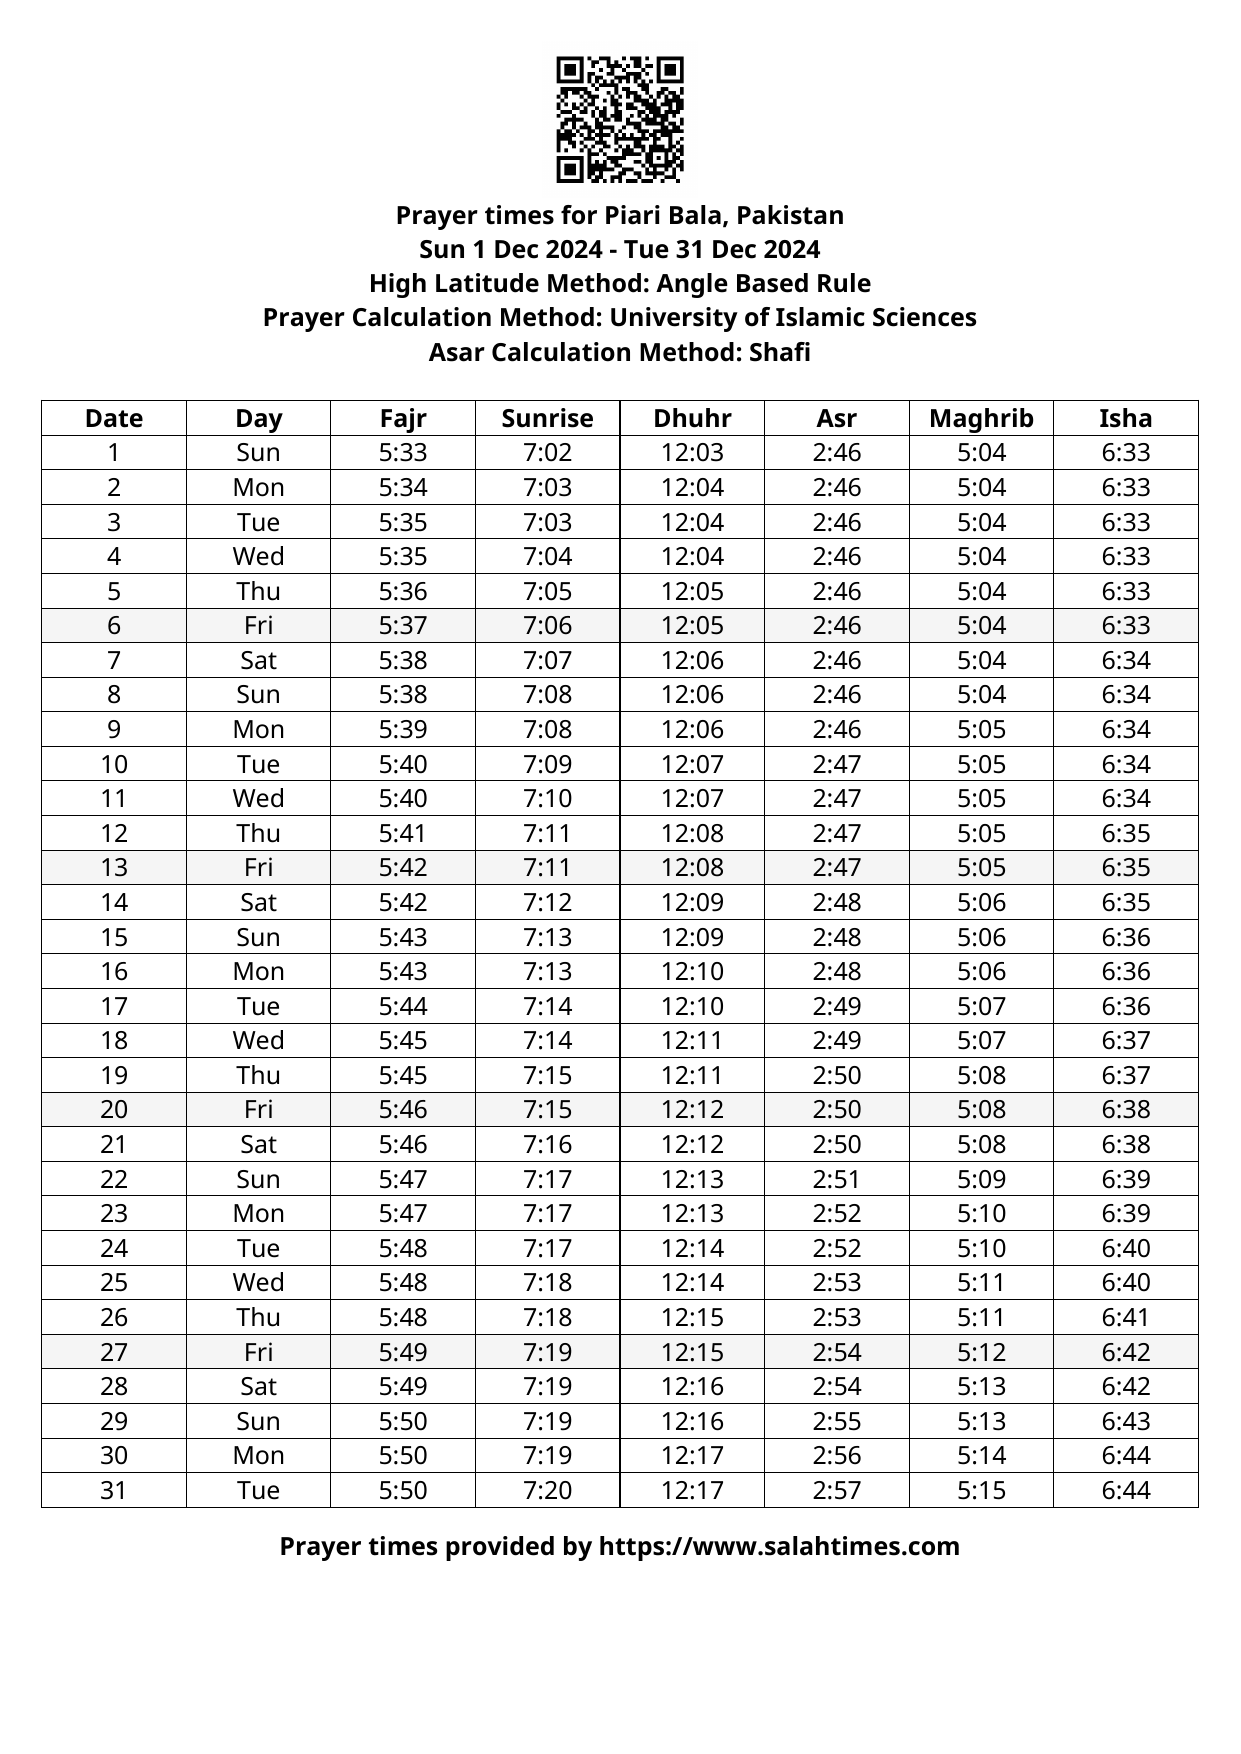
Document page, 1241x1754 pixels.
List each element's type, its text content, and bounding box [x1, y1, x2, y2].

table_cell 5:14 [910, 1439, 1053, 1472]
table_cell 5:11 [910, 1300, 1053, 1334]
table_cell 6:37 [1054, 1024, 1198, 1057]
table_cell 6:34 [1054, 781, 1198, 815]
table_cell 20 [42, 1093, 186, 1126]
table_cell 5:48 [331, 1266, 475, 1299]
table_cell 5:04 [910, 539, 1053, 573]
table_cell 6:35 [1054, 816, 1198, 849]
table_cell 2:55 [765, 1404, 909, 1437]
table_cell 5:48 [331, 1300, 475, 1334]
table_cell 11 [42, 781, 186, 815]
table_cell 1 [42, 436, 186, 469]
table_cell 5:04 [910, 643, 1053, 677]
table_cell 5:36 [331, 574, 475, 607]
table_cell 12:17 [621, 1439, 764, 1472]
table_cell Sun [187, 678, 330, 711]
table_cell 6:44 [1054, 1439, 1198, 1472]
table_cell 5:40 [331, 747, 475, 780]
table_cell 7:05 [476, 574, 619, 607]
table_cell 5:43 [331, 954, 475, 988]
table_cell 5:47 [331, 1162, 475, 1195]
text High Latitude Method: Angle Based Rule [42, 266, 1198, 300]
table_cell 2:46 [765, 470, 909, 504]
table_cell 6:35 [1054, 851, 1198, 884]
table_cell 6:41 [1054, 1300, 1198, 1334]
table_cell 6:35 [1054, 885, 1198, 919]
table_cell 8 [42, 678, 186, 711]
table_cell Sat [187, 1369, 330, 1403]
table_cell 2:46 [765, 539, 909, 573]
table_cell 5:13 [910, 1404, 1053, 1437]
table_cell Mon [187, 712, 330, 746]
table_cell 12:11 [621, 1024, 764, 1057]
table_header Isha [1054, 401, 1198, 434]
table_cell Tue [187, 989, 330, 1022]
table_cell 16 [42, 954, 186, 988]
table_cell 2:53 [765, 1300, 909, 1334]
table_header Fajr [331, 401, 475, 434]
table_cell 7:18 [476, 1300, 619, 1334]
table_cell 2:50 [765, 1093, 909, 1126]
table_cell 6:38 [1054, 1093, 1198, 1126]
table_cell 5:43 [331, 920, 475, 953]
table_cell 7:03 [476, 470, 619, 504]
table_cell 5:49 [331, 1369, 475, 1403]
table_cell Tue [187, 747, 330, 780]
table_cell 2:49 [765, 1024, 909, 1057]
table_cell Sun [187, 1404, 330, 1437]
table_cell 6:38 [1054, 1127, 1198, 1161]
table_cell 2:47 [765, 781, 909, 815]
table_cell 7:19 [476, 1369, 619, 1403]
table_cell 14 [42, 885, 186, 919]
table_cell 6:42 [1054, 1335, 1198, 1368]
table_cell 12:15 [621, 1300, 764, 1334]
table_cell 5 [42, 574, 186, 607]
table_cell 5:37 [331, 609, 475, 642]
table_cell 5:08 [910, 1058, 1053, 1092]
table_cell 12:09 [621, 885, 764, 919]
table_cell Thu [187, 1300, 330, 1334]
table_cell 9 [42, 712, 186, 746]
table_cell 5:11 [910, 1266, 1053, 1299]
table_cell 12:05 [621, 574, 764, 607]
table_cell 7:08 [476, 678, 619, 711]
table_cell Thu [187, 816, 330, 849]
table_cell 12:13 [621, 1162, 764, 1195]
table_cell 5:49 [331, 1335, 475, 1368]
table_cell Tue [187, 505, 330, 538]
text Sun 1 Dec 2024 - Tue 31 Dec 2024 [42, 232, 1198, 266]
table_cell 6:40 [1054, 1231, 1198, 1264]
table_cell 13 [42, 851, 186, 884]
table_cell 2:47 [765, 851, 909, 884]
table_cell 5:06 [910, 885, 1053, 919]
table_cell 6:40 [1054, 1266, 1198, 1299]
table_cell 2:50 [765, 1058, 909, 1092]
table_cell 6:36 [1054, 920, 1198, 953]
table_cell 18 [42, 1024, 186, 1057]
table_cell 5:44 [331, 989, 475, 1022]
table_cell 2:47 [765, 816, 909, 849]
table_cell 3 [42, 505, 186, 538]
table_cell 26 [42, 1300, 186, 1334]
table_header Date [42, 401, 186, 434]
table_cell 7:17 [476, 1231, 619, 1264]
table_cell 12:13 [621, 1196, 764, 1230]
table_cell 5:15 [910, 1473, 1053, 1507]
table_cell 12:04 [621, 470, 764, 504]
table_cell 7:08 [476, 712, 619, 746]
table_cell 12:07 [621, 781, 764, 815]
table_cell 5:07 [910, 1024, 1053, 1057]
table_cell 12:17 [621, 1473, 764, 1507]
table_cell 7:14 [476, 989, 619, 1022]
table_cell 12:06 [621, 712, 764, 746]
table_cell 5:12 [910, 1335, 1053, 1368]
table_cell 6:33 [1054, 574, 1198, 607]
table_cell 6:34 [1054, 678, 1198, 711]
table_cell 7:14 [476, 1024, 619, 1057]
table_cell 6:36 [1054, 989, 1198, 1022]
table_cell 12:08 [621, 851, 764, 884]
text Prayer Calculation Method: University of Islamic Sciences [42, 300, 1198, 334]
table_cell 5:42 [331, 885, 475, 919]
table_cell 5:08 [910, 1093, 1053, 1126]
table_cell 15 [42, 920, 186, 953]
table_cell 2:46 [765, 643, 909, 677]
table_cell 5:05 [910, 816, 1053, 849]
table_cell Wed [187, 1266, 330, 1299]
table_cell 7:17 [476, 1162, 619, 1195]
text Prayer times provided by https://www.salahtimes.com [42, 1528, 1198, 1563]
table_cell 21 [42, 1127, 186, 1161]
table_cell 7:09 [476, 747, 619, 780]
table_cell 2:49 [765, 989, 909, 1022]
table_cell 5:05 [910, 851, 1053, 884]
table_cell 12:04 [621, 505, 764, 538]
table_cell Tue [187, 1231, 330, 1264]
table_cell 5:33 [331, 436, 475, 469]
table_cell 5:34 [331, 470, 475, 504]
table_cell Fri [187, 1093, 330, 1126]
table_cell Thu [187, 574, 330, 607]
table_header Sunrise [476, 401, 619, 434]
table_cell 6 [42, 609, 186, 642]
table_cell 29 [42, 1404, 186, 1437]
table_cell 5:45 [331, 1024, 475, 1057]
table_cell 5:04 [910, 436, 1053, 469]
table_cell Sun [187, 436, 330, 469]
table_header Asr [765, 401, 909, 434]
table_cell 2:46 [765, 678, 909, 711]
table_cell 12:06 [621, 678, 764, 711]
table_cell 7:13 [476, 920, 619, 953]
table_cell 17 [42, 989, 186, 1022]
table_cell 7:07 [476, 643, 619, 677]
table_cell 10 [42, 747, 186, 780]
table_cell 5:46 [331, 1127, 475, 1161]
table_cell 5:04 [910, 574, 1053, 607]
table_cell 2:46 [765, 436, 909, 469]
table_cell 12:04 [621, 539, 764, 573]
table_cell 24 [42, 1231, 186, 1264]
table_cell Mon [187, 1439, 330, 1472]
table_cell 6:39 [1054, 1196, 1198, 1230]
table_header Maghrib [910, 401, 1053, 434]
table_cell 5:48 [331, 1231, 475, 1264]
table_cell Wed [187, 781, 330, 815]
table_cell Wed [187, 1024, 330, 1057]
table_cell 2:53 [765, 1266, 909, 1299]
table_cell 5:08 [910, 1127, 1053, 1161]
table_cell 5:42 [331, 851, 475, 884]
table_cell Mon [187, 954, 330, 988]
picture [542, 41, 699, 198]
table_cell 7:19 [476, 1335, 619, 1368]
table_cell 5:10 [910, 1196, 1053, 1230]
table_cell 6:37 [1054, 1058, 1198, 1092]
table_cell 7:06 [476, 609, 619, 642]
table_cell Sun [187, 920, 330, 953]
table_cell 12:07 [621, 747, 764, 780]
table_cell 2:46 [765, 712, 909, 746]
table_cell 7:15 [476, 1058, 619, 1092]
table_cell 6:44 [1054, 1473, 1198, 1507]
table_cell Fri [187, 851, 330, 884]
table_cell 2:54 [765, 1369, 909, 1403]
table_cell 6:33 [1054, 609, 1198, 642]
table_cell 5:10 [910, 1231, 1053, 1264]
table_cell 12:10 [621, 989, 764, 1022]
table_cell 5:38 [331, 678, 475, 711]
table_cell 23 [42, 1196, 186, 1230]
table_cell 12:08 [621, 816, 764, 849]
text Prayer times for Piari Bala, Pakistan [42, 198, 1198, 232]
table_cell 7:02 [476, 436, 619, 469]
table_cell Mon [187, 1196, 330, 1230]
table_header Day [187, 401, 330, 434]
table_cell 5:47 [331, 1196, 475, 1230]
table_cell 5:09 [910, 1162, 1053, 1195]
table_cell 22 [42, 1162, 186, 1195]
table_cell 19 [42, 1058, 186, 1092]
table_cell Wed [187, 539, 330, 573]
text Asar Calculation Method: Shafi [42, 334, 1198, 368]
table_cell 2:50 [765, 1127, 909, 1161]
table_cell 6:33 [1054, 436, 1198, 469]
table_cell 5:50 [331, 1439, 475, 1472]
table_cell 6:34 [1054, 712, 1198, 746]
table_cell 5:50 [331, 1404, 475, 1437]
table_cell 5:45 [331, 1058, 475, 1092]
table_cell 5:35 [331, 505, 475, 538]
table_cell 6:36 [1054, 954, 1198, 988]
table_cell 2:57 [765, 1473, 909, 1507]
table_cell 5:13 [910, 1369, 1053, 1403]
table_cell 7:12 [476, 885, 619, 919]
table_cell 7:13 [476, 954, 619, 988]
table_cell 12:06 [621, 643, 764, 677]
table_cell 5:38 [331, 643, 475, 677]
table_header Dhuhr [621, 401, 764, 434]
table_cell 5:04 [910, 505, 1053, 538]
table_cell 2:48 [765, 885, 909, 919]
table_cell 7:03 [476, 505, 619, 538]
table_cell 12:14 [621, 1266, 764, 1299]
table_cell 5:06 [910, 954, 1053, 988]
table_cell 12:05 [621, 609, 764, 642]
table_cell 6:39 [1054, 1162, 1198, 1195]
table_cell 6:34 [1054, 643, 1198, 677]
table_cell 12 [42, 816, 186, 849]
table_cell Thu [187, 1058, 330, 1092]
table_cell 2:48 [765, 954, 909, 988]
table_cell 2:46 [765, 505, 909, 538]
table_cell Sat [187, 1127, 330, 1161]
table_cell 7:11 [476, 816, 619, 849]
table_cell 6:42 [1054, 1369, 1198, 1403]
table_cell 5:46 [331, 1093, 475, 1126]
table_cell 5:35 [331, 539, 475, 573]
table_cell 28 [42, 1369, 186, 1403]
table_cell 5:04 [910, 470, 1053, 504]
table_cell 5:05 [910, 747, 1053, 780]
table_cell 2:51 [765, 1162, 909, 1195]
table_cell 7:17 [476, 1196, 619, 1230]
table_cell 12:10 [621, 954, 764, 988]
table_cell 6:34 [1054, 747, 1198, 780]
table_cell 30 [42, 1439, 186, 1472]
table_cell 5:04 [910, 678, 1053, 711]
table_cell 5:41 [331, 816, 475, 849]
table_cell 7:16 [476, 1127, 619, 1161]
table_cell 6:33 [1054, 505, 1198, 538]
table_cell 12:16 [621, 1404, 764, 1437]
table_cell 31 [42, 1473, 186, 1507]
table_cell 7:04 [476, 539, 619, 573]
table_cell 2:52 [765, 1196, 909, 1230]
table_cell 12:15 [621, 1335, 764, 1368]
table_cell 12:16 [621, 1369, 764, 1403]
table_cell 27 [42, 1335, 186, 1368]
table_cell 2:47 [765, 747, 909, 780]
table_cell 7:15 [476, 1093, 619, 1126]
table_cell 12:12 [621, 1127, 764, 1161]
table_cell 6:33 [1054, 539, 1198, 573]
table_cell 5:50 [331, 1473, 475, 1507]
table_cell 5:05 [910, 712, 1053, 746]
table_cell 5:05 [910, 781, 1053, 815]
table_cell Sun [187, 1162, 330, 1195]
table_cell 4 [42, 539, 186, 573]
table_cell Fri [187, 1335, 330, 1368]
table_cell Sat [187, 885, 330, 919]
table_cell 5:40 [331, 781, 475, 815]
table_cell 2:48 [765, 920, 909, 953]
table_cell 6:33 [1054, 470, 1198, 504]
table_cell 12:09 [621, 920, 764, 953]
table_cell 7:19 [476, 1404, 619, 1437]
table_cell Mon [187, 470, 330, 504]
table_cell 5:06 [910, 920, 1053, 953]
table_cell 5:39 [331, 712, 475, 746]
table_cell 7 [42, 643, 186, 677]
table_cell 2:46 [765, 574, 909, 607]
table_cell 7:20 [476, 1473, 619, 1507]
table_cell 7:10 [476, 781, 619, 815]
table_cell 7:19 [476, 1439, 619, 1472]
table_cell 2:52 [765, 1231, 909, 1264]
table_cell 7:11 [476, 851, 619, 884]
table_cell Sat [187, 643, 330, 677]
table_cell 2:56 [765, 1439, 909, 1472]
table_cell 12:12 [621, 1093, 764, 1126]
table_cell 25 [42, 1266, 186, 1299]
table_cell 5:07 [910, 989, 1053, 1022]
table_cell 2:54 [765, 1335, 909, 1368]
table_cell 5:04 [910, 609, 1053, 642]
table_cell 7:18 [476, 1266, 619, 1299]
table_cell Fri [187, 609, 330, 642]
table_cell 12:14 [621, 1231, 764, 1264]
table_cell 6:43 [1054, 1404, 1198, 1437]
table_cell 2 [42, 470, 186, 504]
table_cell 2:46 [765, 609, 909, 642]
table_cell 12:11 [621, 1058, 764, 1092]
table_cell 12:03 [621, 436, 764, 469]
table_cell Tue [187, 1473, 330, 1507]
